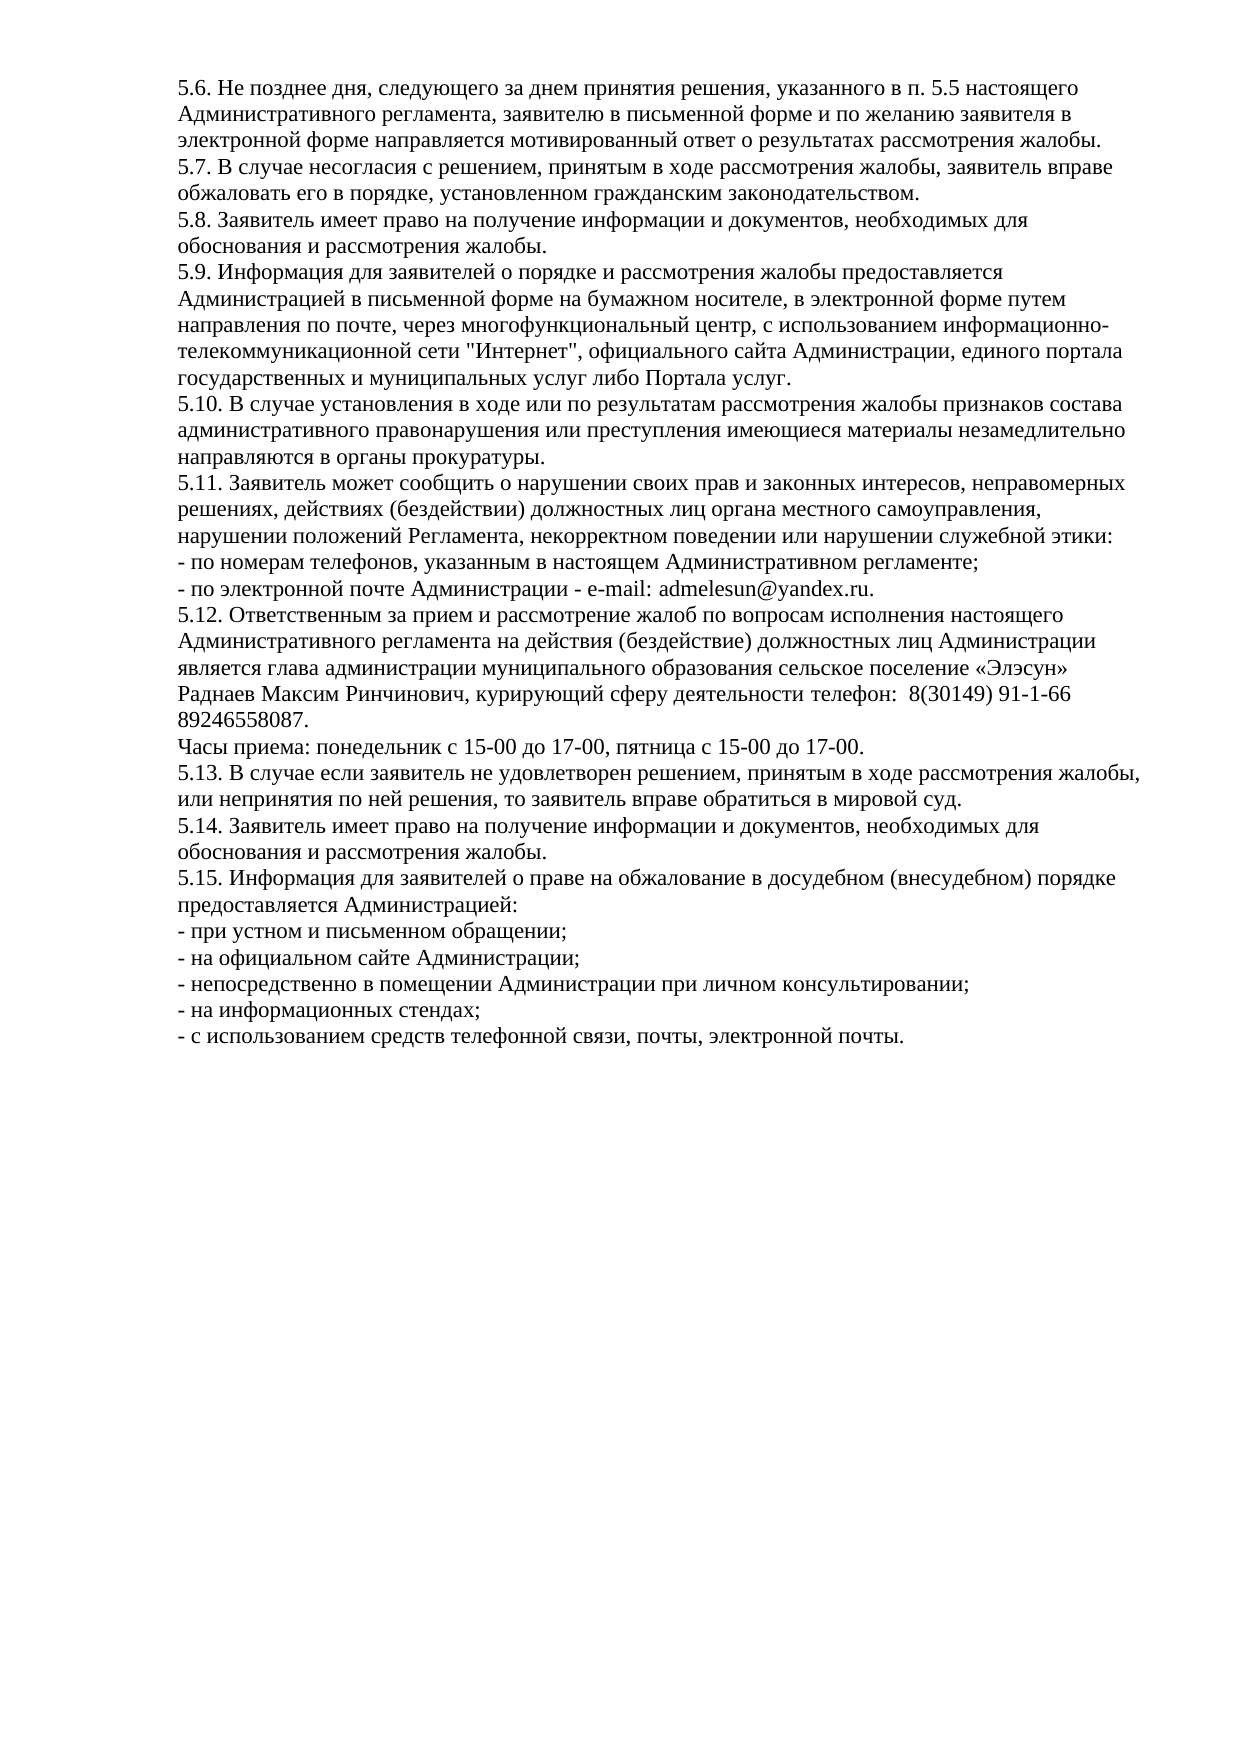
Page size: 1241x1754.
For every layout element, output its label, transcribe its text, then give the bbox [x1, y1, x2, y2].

text 5.11. Заявитель может сообщить о нарушении своих прав и законных интересов, неправомерных решениях, действиях (бездействии) должностных лиц органа местного самоуправления, нарушении положений Регламента, некорректном поведении или нарушении служебной этики: [177, 469, 1152, 548]
text 5.8. Заявитель имеет право на получение информации и документов, необходимых для обоснования и рассмотрения жалобы. [177, 206, 1152, 258]
text 5.10. В случае установления в ходе или по результатам рассмотрения жалобы признаков состава административного правонарушения или преступления имеющиеся материалы незамедлительно направляются в органы прокуратуры. [177, 390, 1152, 469]
text 5.15. Информация для заявителей о праве на обжалование в досудебном (внесудебном) порядке предоставляется Администрацией: [177, 864, 1152, 917]
text 5.6. Не позднее дня, следующего за днем принятия решения, указанного в п. 5.5 настоящего Административного регламента, заявителю в письменной форме и по желанию заявителя в электронной форме направляется мотивированный ответ о результатах рассмотрения жалобы. [177, 74, 1152, 153]
text - при устном и письменном обращении; [177, 917, 1152, 943]
text - на информационных стендах; [177, 996, 1152, 1023]
text - на официальном сайте Администрации; [177, 943, 1152, 970]
text 5.12. Ответственным за прием и рассмотрение жалоб по вопросам исполнения настоящего Административного регламента на действия (бездействие) должностных лиц Администрации является глава администрации муниципального образования сельское поселение «Элэсун» Раднаев Максим Ринчинович, курирующий сферу деятельности телефон: 8(30149) 91-1-66 89246558087. [177, 601, 1152, 733]
text 5.14. Заявитель имеет право на получение информации и документов, необходимых для обоснования и рассмотрения жалобы. [177, 812, 1152, 864]
text Часы приема: понедельник с 15-00 до 17-00, пятница с 15-00 до 17-00. [177, 733, 1152, 759]
text 5.7. В случае несогласия с решением, принятым в ходе рассмотрения жалобы, заявитель вправе обжаловать его в порядке, установленном гражданским законодательством. [177, 153, 1152, 206]
text 5.13. В случае если заявитель не удовлетворен решением, принятым в ходе рассмотрения жалобы, или непринятия по ней решения, то заявитель вправе обратиться в мировой суд. [177, 759, 1152, 812]
text 5.9. Информация для заявителей о порядке и рассмотрения жалобы предоставляется Администрацией в письменной форме на бумажном носителе, в электронной форме путем направления по почте, через многофункциональный центр, с использованием информационно-телекоммуникационной сети "Интернет", официального сайта Администрации, единого портала государственных и муниципальных услуг либо Портала услуг. [177, 258, 1152, 390]
text - непосредственно в помещении Администрации при личном консультировании; [177, 970, 1152, 996]
text - по электронной почте Администрации - e-mail: admelesun@yandex.ru. [177, 574, 1152, 601]
text - по номерам телефонов, указанным в настоящем Административном регламенте; [177, 548, 1152, 574]
text - с использованием средств телефонной связи, почты, электронной почты. [177, 1023, 1152, 1049]
